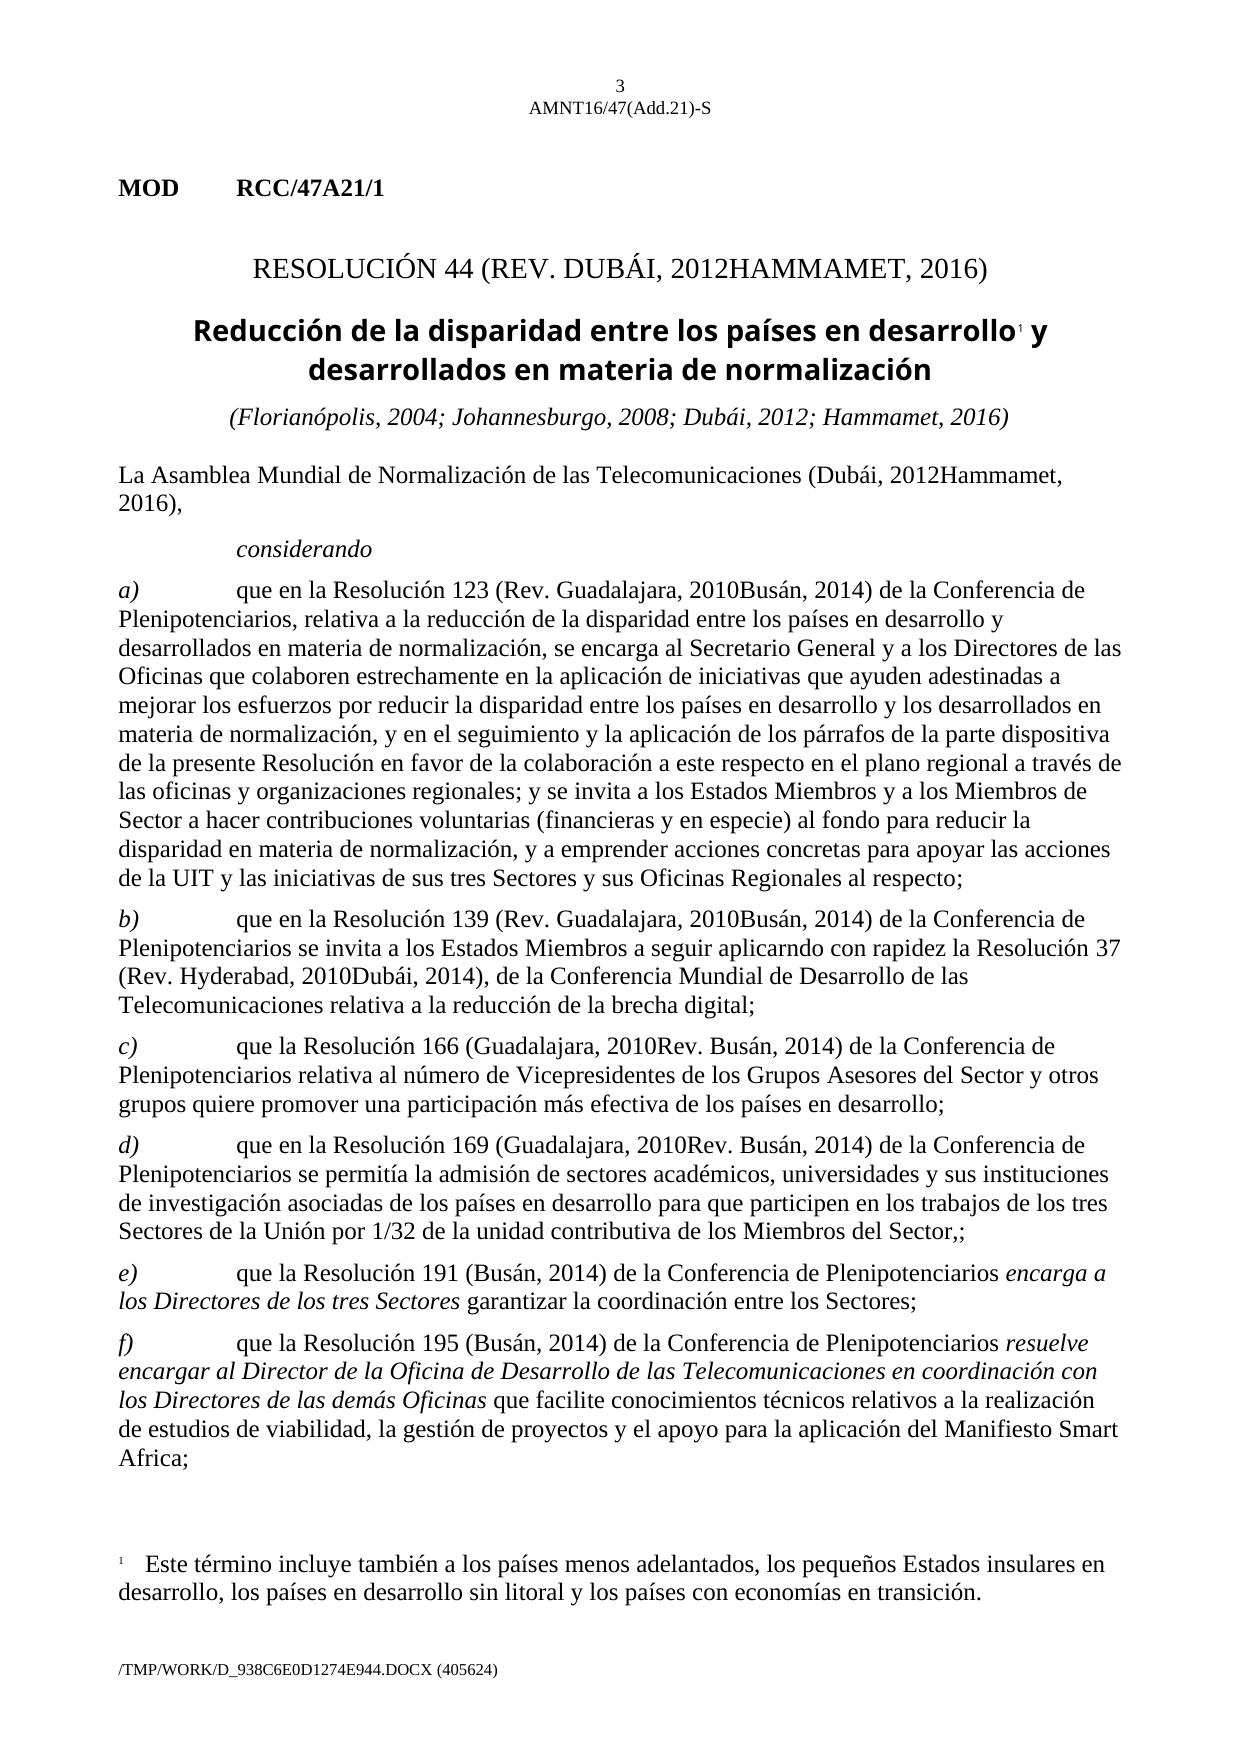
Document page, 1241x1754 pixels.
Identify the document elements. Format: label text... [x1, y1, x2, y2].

text RESOLUCIÓN 44 (Rev. ) [118, 251, 1122, 285]
text (Florianópolis, 2004; Johannesburgo, 2008; Dubái, 2012) [118, 402, 1122, 431]
text b) que en la Resolución 139 (Rev. ) de la Conferencia de Plenipotenciarios se invita a los Estados Miembros a aplica la Resolución 37 (Rev. ), de la Conferencia Mundial de Desarrollo de las Telecomunicaciones relativa a la reducción de la brecha digital; [118, 904, 1122, 1019]
text MOD RCC/47A21/1 [118, 173, 1122, 201]
title La Asamblea Mundial de Normalización de las Telecomunicaciones (), [118, 460, 1122, 517]
text d) que en la Resolución 169 () de la Conferencia de Plenipotenciarios se permitía la admisión de sectores académicos, universidades y sus instituciones de investigación asociadas de los países en desarrollo para que participen en los trabajos de los tres Sectores de la Unión por 1/32 de la unidad contributiva de los Miembros del Sector [118, 1130, 1122, 1245]
text c) que la Resolución 166 () de la Conferencia de Plenipotenciarios relativa al número de Vicepresidentes de los Grupos Asesores del Sector y otros grupos quiere promover una participación más efectiva de los países en desarrollo; [118, 1031, 1122, 1118]
title Reducción de la disparidad entre los países en desarrollo1 y desarrollados en materia de normalización [118, 310, 1122, 389]
text a) que la Resolución 123 (Rev. ) de la Conferencia de Plenipotenciarios, relativa a la reducción de la disparidad entre los países en desarrollo y desarrollados en materia de normalización, se encarga al Secretario General y a los Directores de las Oficinas que colaboren estrechamente en la aplicación de iniciativas reducir la disparidad entre los países en desarrollo y los desarrollados en materia de normalización, y en el seguimiento y la aplicación de los párrafos de la parte dispositiva de la presente Resolución en favor de la colaboración a este respecto en el plano regional a través de las oficinas y organizaciones regionales; [118, 575, 1122, 891]
text considerando [236, 534, 1122, 563]
